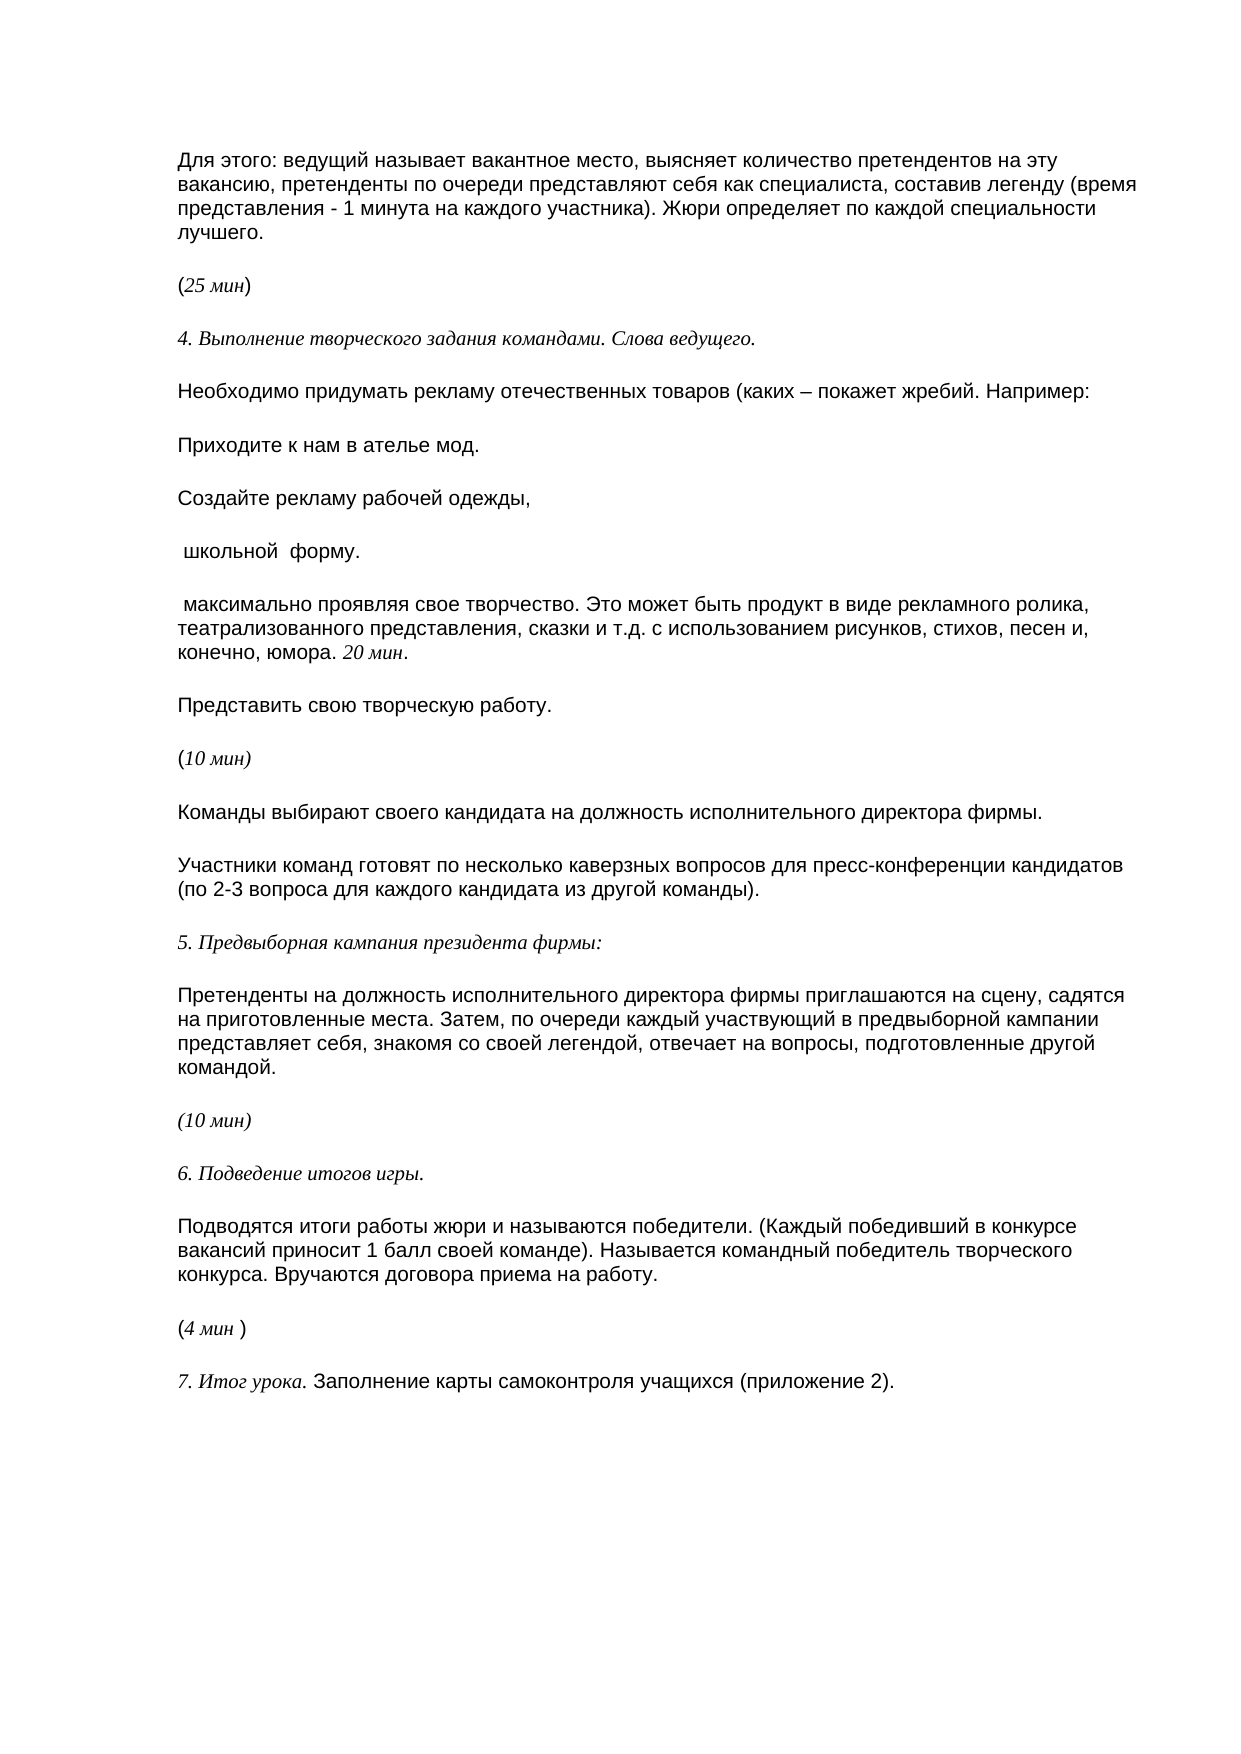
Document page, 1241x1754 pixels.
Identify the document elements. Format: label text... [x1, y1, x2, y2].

text (25 мин) [177, 273, 1152, 297]
text 7. Итог урока. Заполнение карты самоконтроля учащихся (приложение 2). [177, 1369, 1152, 1393]
text Представить свою творческую работу. [177, 693, 1152, 717]
text школьной форму. [177, 539, 1152, 563]
text Команды выбирают своего кандидата на должность исполнительного директора фирмы. [177, 799, 1152, 823]
text максимально проявляя свое творчество. Это может быть продукт в виде рекламного ролика, театрализованного представления, сказки и т.д. с использованием рисунков, стихов, песен и, конечно, юмора. 20 мин. [177, 592, 1152, 664]
text Для этого: ведущий называет вакантное место, выясняет количество претендентов на эту вакансию, претенденты по очереди представляют себя как специалиста, составив легенду (время представления - 1 минута на каждого участника). Жюри определяет по каждой специальности лучшего. [177, 148, 1152, 243]
text (10 мин) [177, 1108, 1152, 1132]
text Приходите к нам в ателье мод. [177, 432, 1152, 456]
text Создайте рекламу рабочей одежды, [177, 486, 1152, 509]
text (4 мин ) [177, 1315, 1152, 1339]
text Участники команд готовят по несколько каверзных вопросов для пресс-конференции кандидатов (по 2-3 вопроса для каждого кандидата из другой команды). [177, 853, 1152, 901]
text Необходимо придумать рекламу отечественных товаров (каких – покажет жребий. Например: [177, 379, 1152, 403]
text 5. Предвыборная кампания президента фирмы: [177, 930, 1152, 954]
text (10 мин) [177, 746, 1152, 770]
text 4. Выполнение творческого задания командами. Слова ведущего. [177, 326, 1152, 350]
text Подводятся итоги работы жюри и называются победители. (Каждый победивший в конкурсе вакансий приносит 1 балл своей команде). Называется командный победитель творческого конкурса. Вручаются договора приема на работу. [177, 1214, 1152, 1286]
text 6. Подведение итогов игры. [177, 1161, 1152, 1185]
text Претенденты на должность исполнительного директора фирмы приглашаются на сцену, садятся на приготовленные места. Затем, по очереди каждый участвующий в предвыборной кампании представляет себя, знакомя со своей легендой, отвечает на вопросы, подготовленные другой командой. [177, 983, 1152, 1079]
